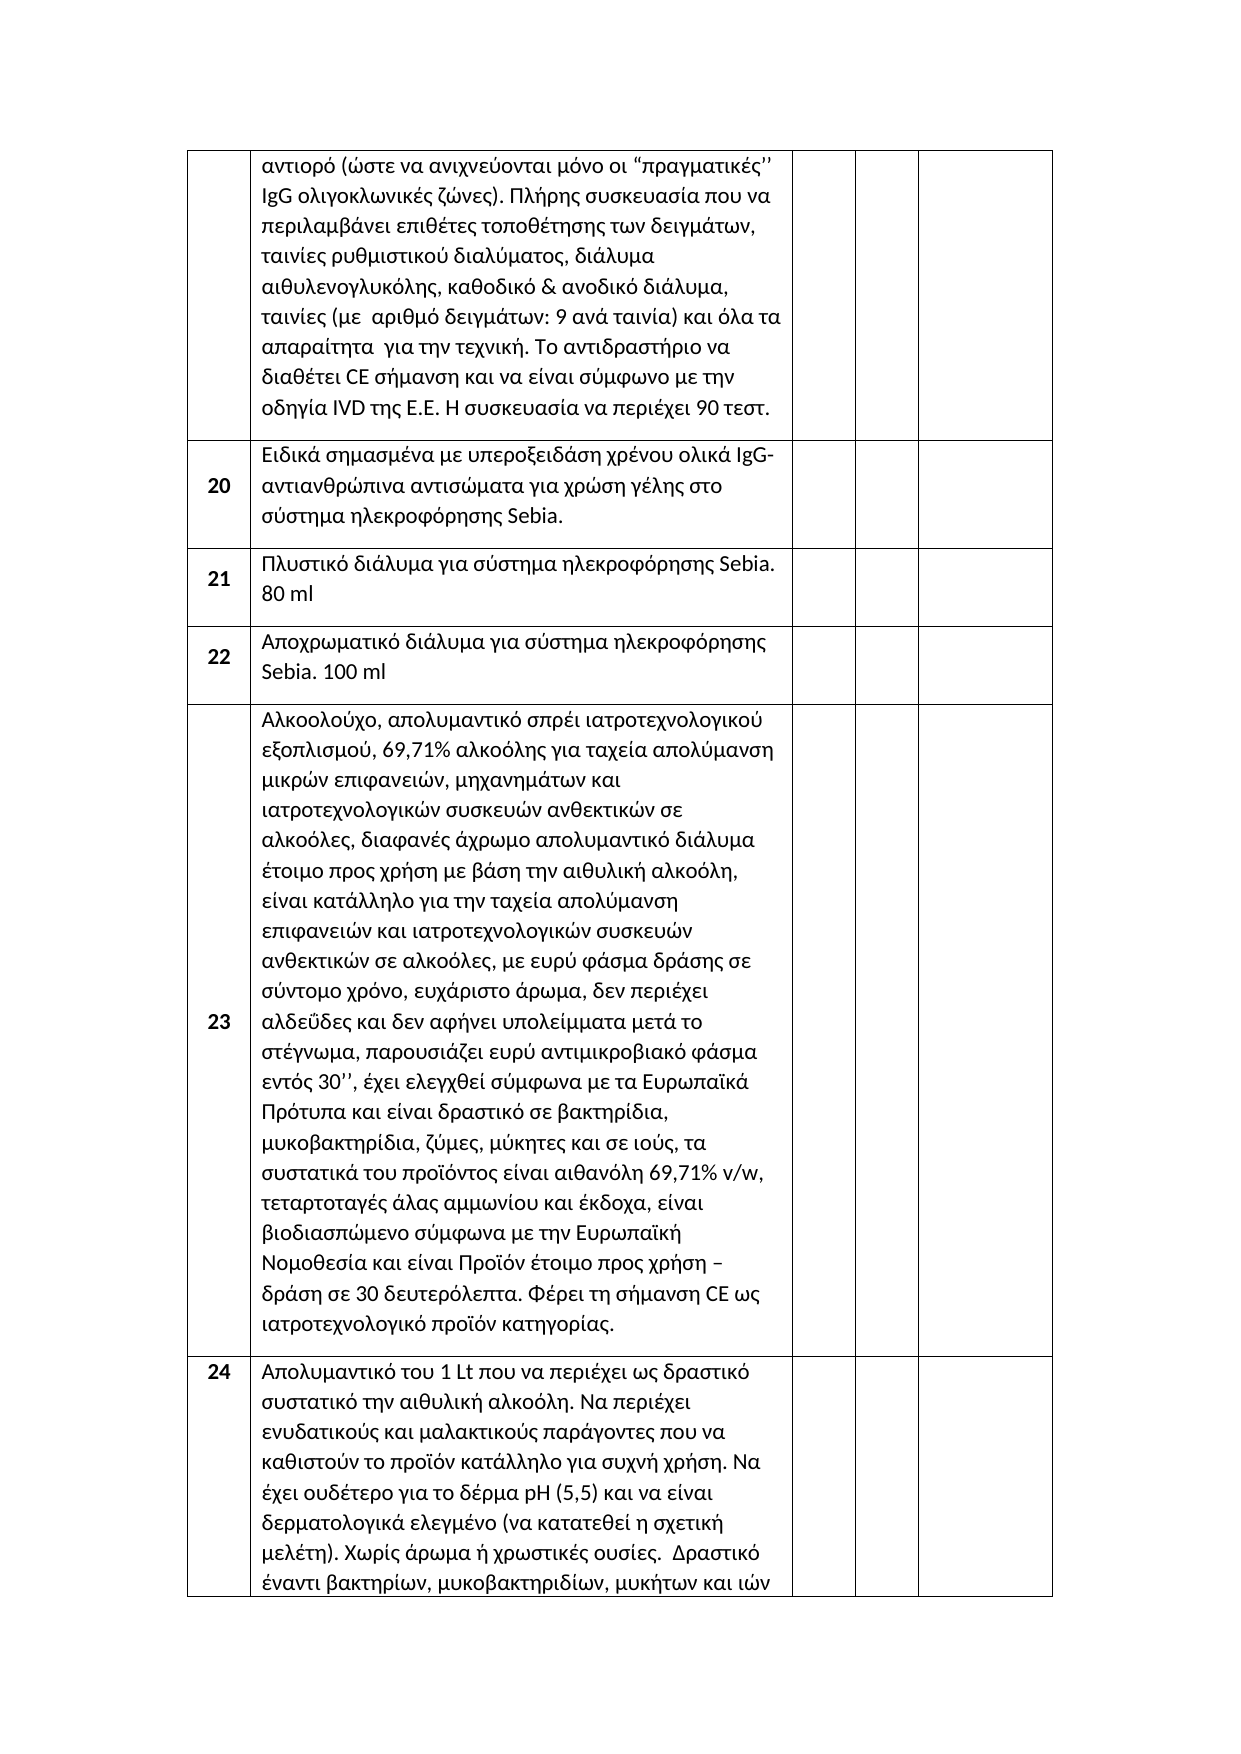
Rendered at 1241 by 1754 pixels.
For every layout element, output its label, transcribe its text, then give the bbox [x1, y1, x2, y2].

table_cell Αλκοολούχο, απολυμαντικό σπρέι ιατροτεχνολογικού εξοπλισμού, 69,71% αλκοόλης για ταχεία απολύμανση μικρών επιφανειών, μηχανημάτων και ιατροτεχνολογικών συσκευών ανθεκτικών σε αλκοόλες, διαφανές άχρωμο απολυμαντικό διάλυμα έτοιμο προς χρήση με βάση την αιθυλική αλκοόλη, είναι κατάλληλο για την ταχεία απολύμανση επιφανειών και ιατροτεχνολογικών συσκευών ανθεκτικών σε αλκοόλες, με ευρύ φάσμα δράσης σε σύντομο χρόνο, ευχάριστο άρωμα, δεν περιέχει αλδεΰδες και δεν αφήνει υπολείμματα μετά το στέγνωμα, παρουσιάζει ευρύ αντιμικροβιακό φάσμα εντός 30’’, έχει ελεγχθεί σύμφωνα με τα Ευρωπαϊκά Πρότυπα και είναι δραστικό σε βακτηρίδια, μυκοβακτηρίδια, ζύμες, μύκητες και σε ιούς, τα συστατικά του προϊόντος είναι αιθανόλη 69,71% v/w, τεταρτοταγές άλας αμμωνίου και έκδοχα, είναι βιοδιασπώμενο σύμφωνα με την Ευρωπαϊκή Νομοθεσία και είναι Προϊόν έτοιμο προς χρήση – δράση σε 30 δευτερόλεπτα. Φέρει τη σήμανση CE ως ιατροτεχνολογικό προϊόν κατηγορίας. [251, 705, 792, 1356]
table_cell [919, 627, 1052, 704]
table_cell [856, 151, 918, 439]
table_cell 24 [188, 1357, 250, 1596]
table_cell [793, 441, 855, 548]
table_cell Ειδικά σημασμένα με υπεροξειδάση χρένου ολικά IgG-αντιανθρώπινα αντισώματα για χρώση γέλης στο σύστημα ηλεκροφόρησης Sebia. [251, 441, 792, 548]
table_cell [251, 151, 792, 439]
table_cell Αποχρωματικό διάλυμα για σύστημα ηλεκροφόρησης Sebia. 100 ml [251, 627, 792, 704]
table_cell [856, 627, 918, 704]
table_cell [919, 151, 1052, 439]
table_cell Πλυστικό διάλυμα για σύστημα ηλεκροφόρησης Sebia. 80 ml [251, 549, 792, 626]
table_cell [919, 549, 1052, 626]
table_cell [251, 1357, 792, 1596]
table_cell [793, 151, 855, 439]
table_cell [919, 441, 1052, 548]
table_cell 21 [188, 549, 250, 626]
table_cell 23 [188, 705, 250, 1356]
table_cell [793, 705, 855, 1356]
table_cell [793, 627, 855, 704]
table_cell [919, 1357, 1052, 1596]
table_cell [856, 1357, 918, 1596]
table_cell [793, 549, 855, 626]
table_cell [856, 705, 918, 1356]
table_cell 20 [188, 441, 250, 548]
table_cell 22 [188, 627, 250, 704]
table_cell [856, 549, 918, 626]
table_cell [919, 705, 1052, 1356]
table_cell [793, 1357, 855, 1596]
table_cell [856, 441, 918, 548]
table_cell 19 [188, 151, 250, 439]
